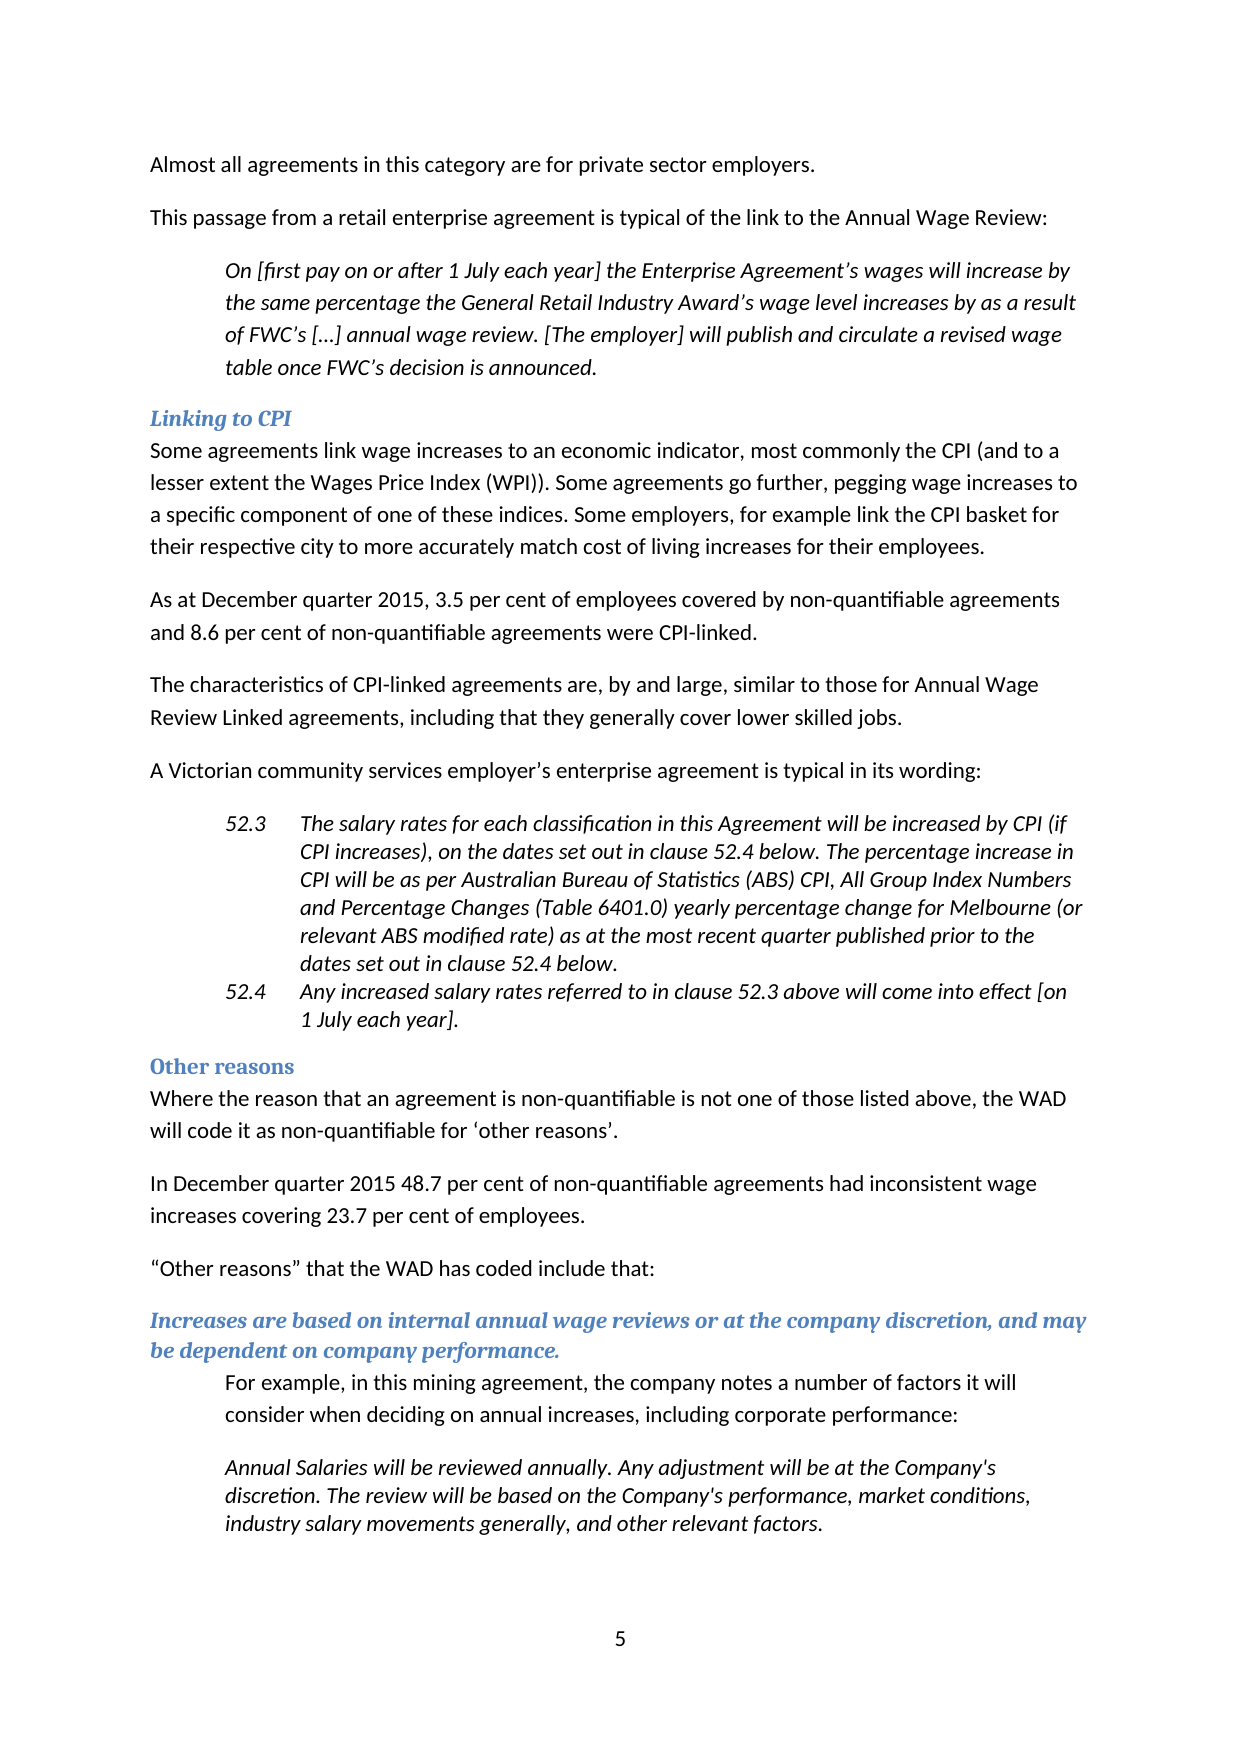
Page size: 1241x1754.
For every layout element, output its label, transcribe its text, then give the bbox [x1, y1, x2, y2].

subtitle Increases are based on internal annual wage reviews or at the company discretion, and may be dependent on company performance. [150, 1307, 1090, 1364]
text A Victorian community services employer’s enterprise agreement is typical in its wording: [150, 756, 1090, 784]
subtitle Other reasons [150, 1054, 1090, 1080]
text The characteristics of CPI-linked agreements are, by and large, similar to those for Annual Wage Review Linked agreements, including that they generally cover lower skilled jobs. [150, 671, 1090, 731]
text In December quarter 2015 48.7 per cent of non-quantifiable agreements had inconsistent wage increases covering 23.7 per cent of employees. [150, 1169, 1090, 1229]
text Some agreements link wage increases to an economic indicator, most commonly the CPI (and to a lesser extent the Wages Price Index (WPI)). Some agreements go further, pegging wage increases to a specific component of one of these indices. Some employers, for example link the CPI basket for their respective city to more accurately match cost of living increases for their employees. [150, 436, 1090, 560]
text 52.4 Any increased salary rates referred to in clause 52.3 above will come into effect [on 1 July each year]. [225, 977, 1090, 1033]
text For example, in this mining agreement, the company notes a number of factors it will consider when deciding on annual increases, including corporate performance: [225, 1368, 1090, 1428]
text As at December quarter 2015, 3.5 per cent of employees covered by non-quantifiable agreements and 8.6 per cent of non-quantifiable agreements were CPI-linked. [150, 585, 1090, 646]
text This passage from a retail enterprise agreement is typical of the link to the Annual Wage Review: [150, 203, 1090, 231]
text Almost all agreements in this category are for private sector employers. [150, 150, 1090, 178]
text “Other reasons” that the WAD has coded include that: [150, 1254, 1090, 1282]
subtitle Linking to CPI [150, 406, 1090, 432]
text On [first pay on or after 1 July each year] the Enterprise Agreement’s wages will increase by the same percentage the General Retail Industry Award’s wage level increases by as a result of FWC’s […] annual wage review. [The employer] will publish and circulate a revised wage table once FWC’s decision is announced. [225, 256, 1090, 381]
text 52.3 The salary rates for each classification in this Agreement will be increased by CPI (if CPI increases), on the dates set out in clause 52.4 below. The percentage increase in CPI will be as per Australian Bureau of Statistics (ABS) CPI, All Group Index Numbers and Percentage Changes (Table 6401.0) yearly percentage change for Melbourne (or relevant ABS modified rate) as at the most recent quarter published prior to the dates set out in clause 52.4 below. [225, 809, 1090, 977]
text Annual Salaries will be reviewed annually. Any adjustment will be at the Company's discretion. The review will be based on the Company's performance, market conditions, industry salary movements generally, and other relevant factors. [225, 1453, 1090, 1537]
text Where the reason that an agreement is non-quantifiable is not one of those listed above, the WAD will code it as non-quantifiable for ‘other reasons’. [150, 1084, 1090, 1144]
